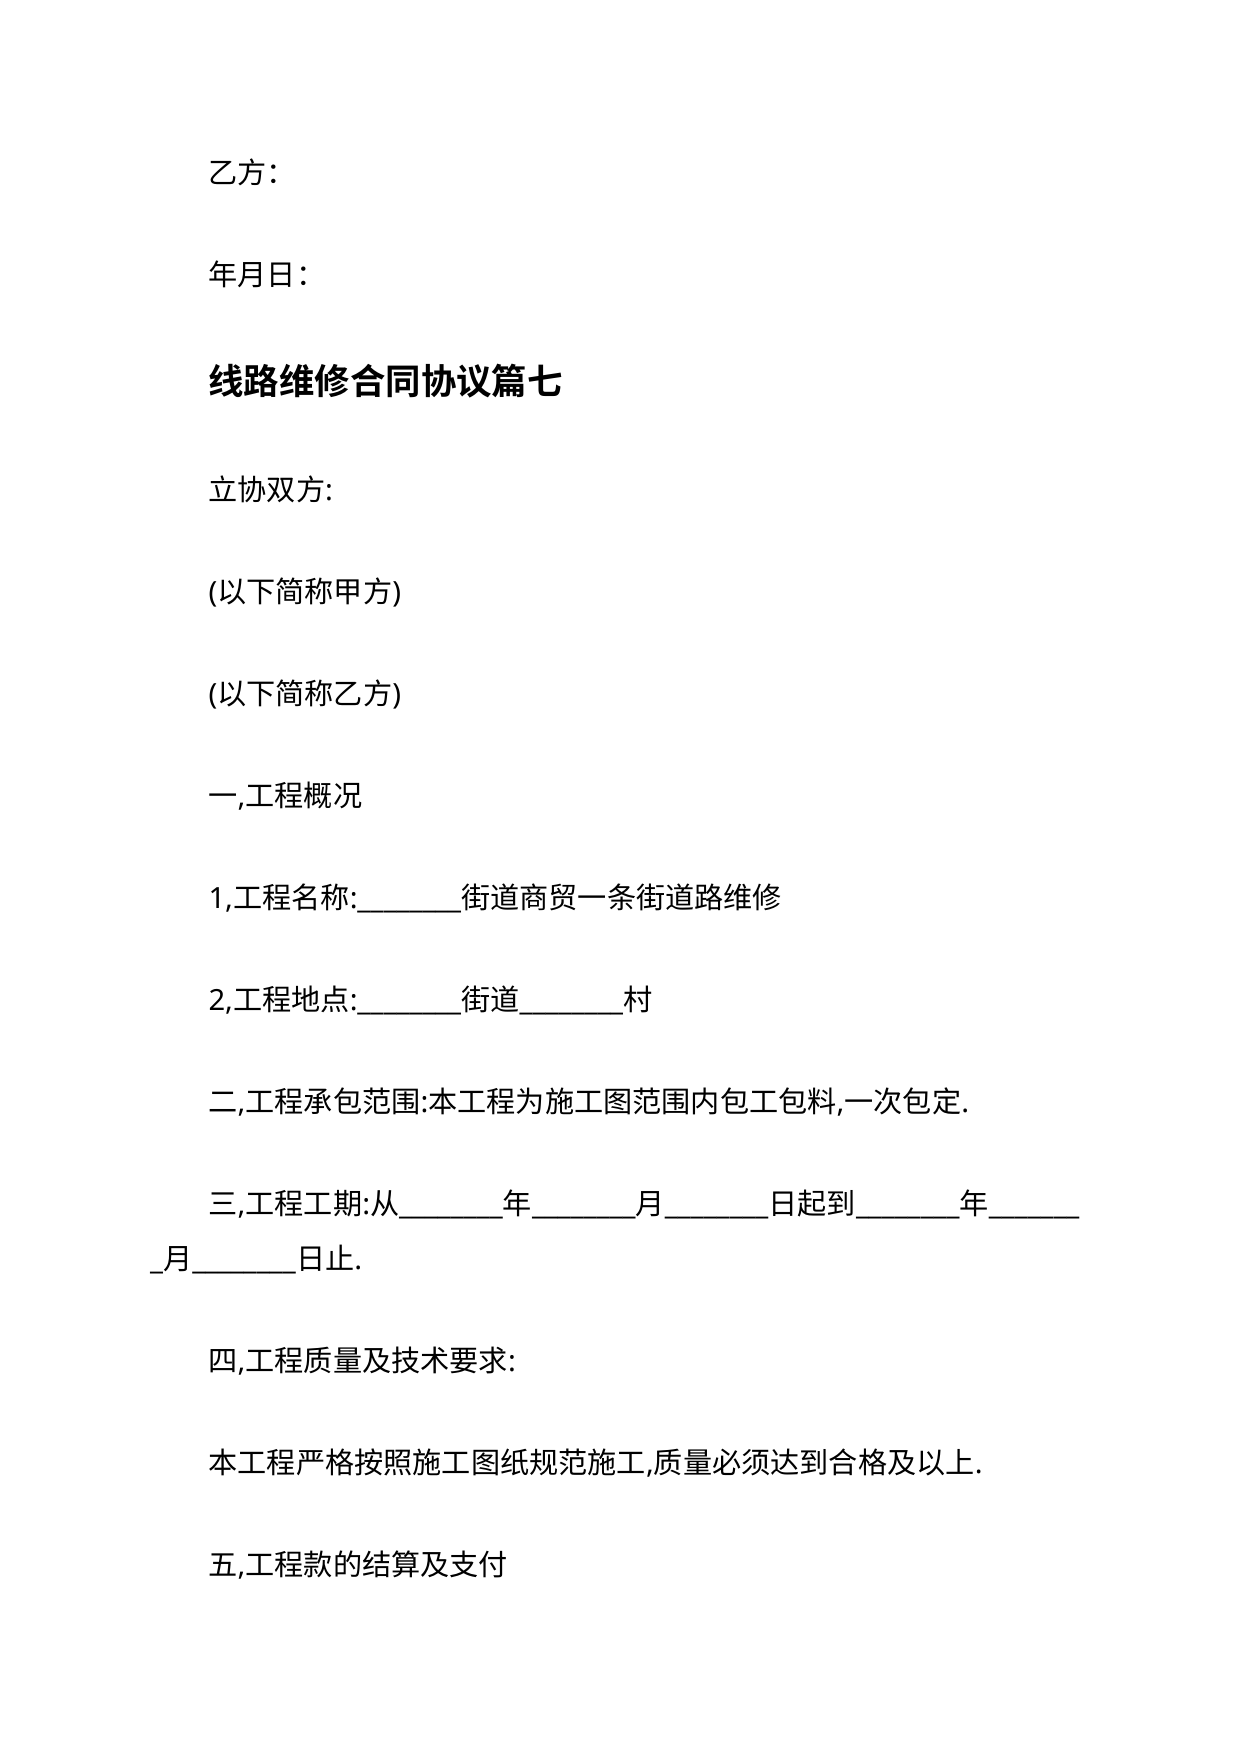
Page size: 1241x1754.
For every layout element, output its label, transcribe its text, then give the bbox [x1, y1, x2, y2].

text 二,工程承包范围:本工程为施工图范围内包工包料,一次包定. [150, 1079, 1090, 1121]
text 五,工程款的结算及支付 [150, 1542, 1090, 1584]
text 三,工程工期:从________年________月________日起到________年________月________日止. [150, 1181, 1090, 1278]
text 年月日： [150, 252, 1090, 294]
text 四,工程质量及技术要求: [150, 1338, 1090, 1380]
text 乙方： [150, 150, 1090, 192]
text 本工程严格按照施工图纸规范施工,质量必须达到合格及以上. [150, 1440, 1090, 1482]
text 立协双方: [150, 467, 1090, 509]
text 2,工程地点:________街道________村 [150, 977, 1090, 1019]
text 一,工程概况 [150, 773, 1090, 815]
text (以下简称乙方) [150, 671, 1090, 713]
text 线路维修合同协议篇七 [150, 353, 1090, 405]
text 1,工程名称:________街道商贸一条街道路维修 [150, 875, 1090, 917]
text (以下简称甲方) [150, 569, 1090, 611]
